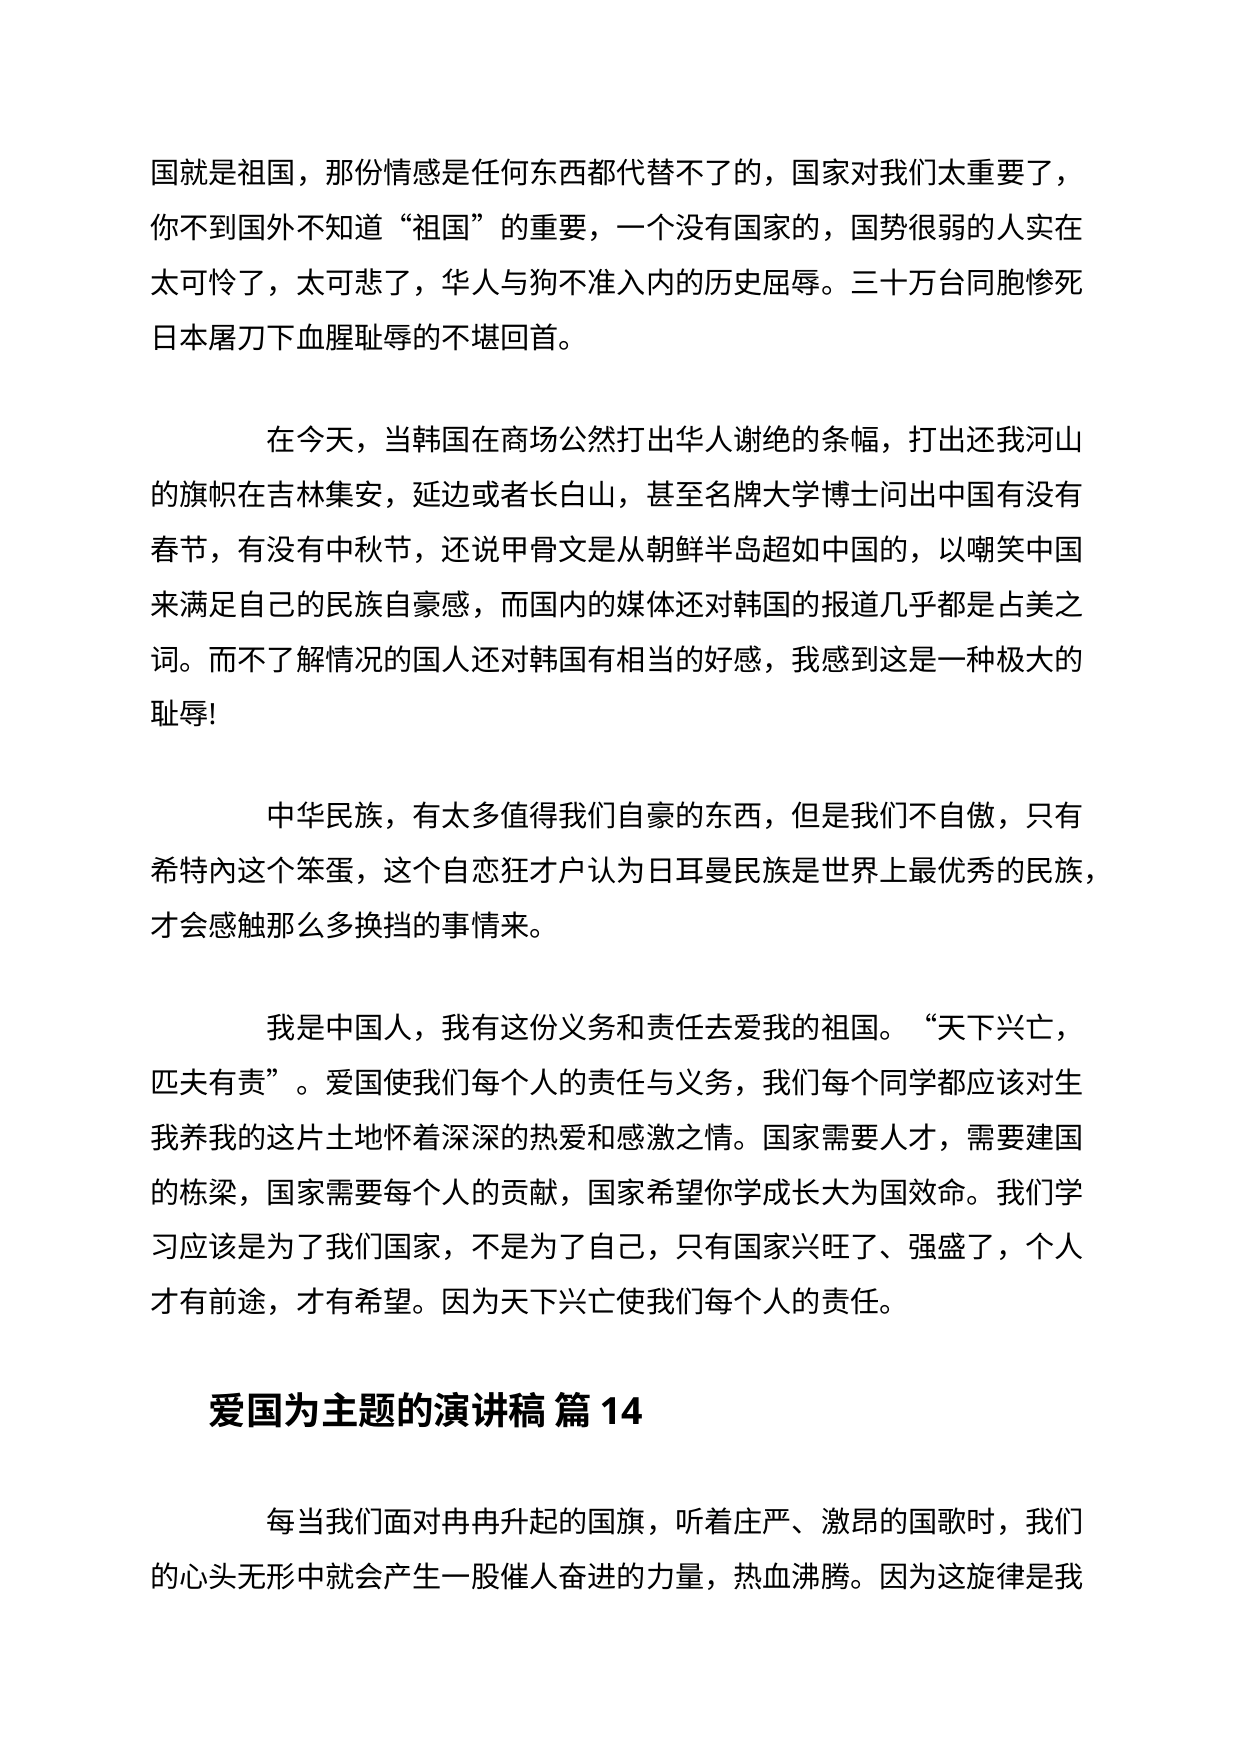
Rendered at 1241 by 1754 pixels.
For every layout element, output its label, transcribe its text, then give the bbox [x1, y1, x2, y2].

text 中华民族，有太多值得我们自豪的东西，但是我们不自傲，只有希特內这个笨蛋，这个自恋狂才户认为日耳曼民族是世界上最优秀的民族，才会感触那么多换挡的事情来。 [150, 793, 1090, 945]
text 在今天，当韩国在商场公然打出华人谢绝的条幅，打出还我河山的旗帜在吉林集安，延边或者长白山，甚至名牌大学博士问出中国有没有春节，有没有中秋节，还说甲骨文是从朝鲜半岛超如中国的，以嘲笑中国来满足自己的民族自豪感，而国内的媒体还对韩国的报道几乎都是占美之词。而不了解情况的国人还对韩国有相当的好感，我感到这是一种极大的耻辱! [150, 416, 1090, 733]
text 我是中国人，我有这份义务和责任去爱我的祖国。“天下兴亡，匹夫有责”。爱国使我们每个人的责任与义务，我们每个同学都应该对生我养我的这片土地怀着深深的热爱和感激之情。国家需要人才，需要建国的栋梁，国家需要每个人的贡献，国家希望你学成长大为国效命。我们学习应该是为了我们国家，不是为了自己，只有国家兴旺了、强盛了，个人才有前途，才有希望。因为天下兴亡使我们每个人的责任。 [150, 1004, 1090, 1321]
text 爱国为主题的演讲稿 篇14 [150, 1381, 1090, 1435]
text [150, 1498, 1090, 1596]
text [150, 150, 1090, 357]
